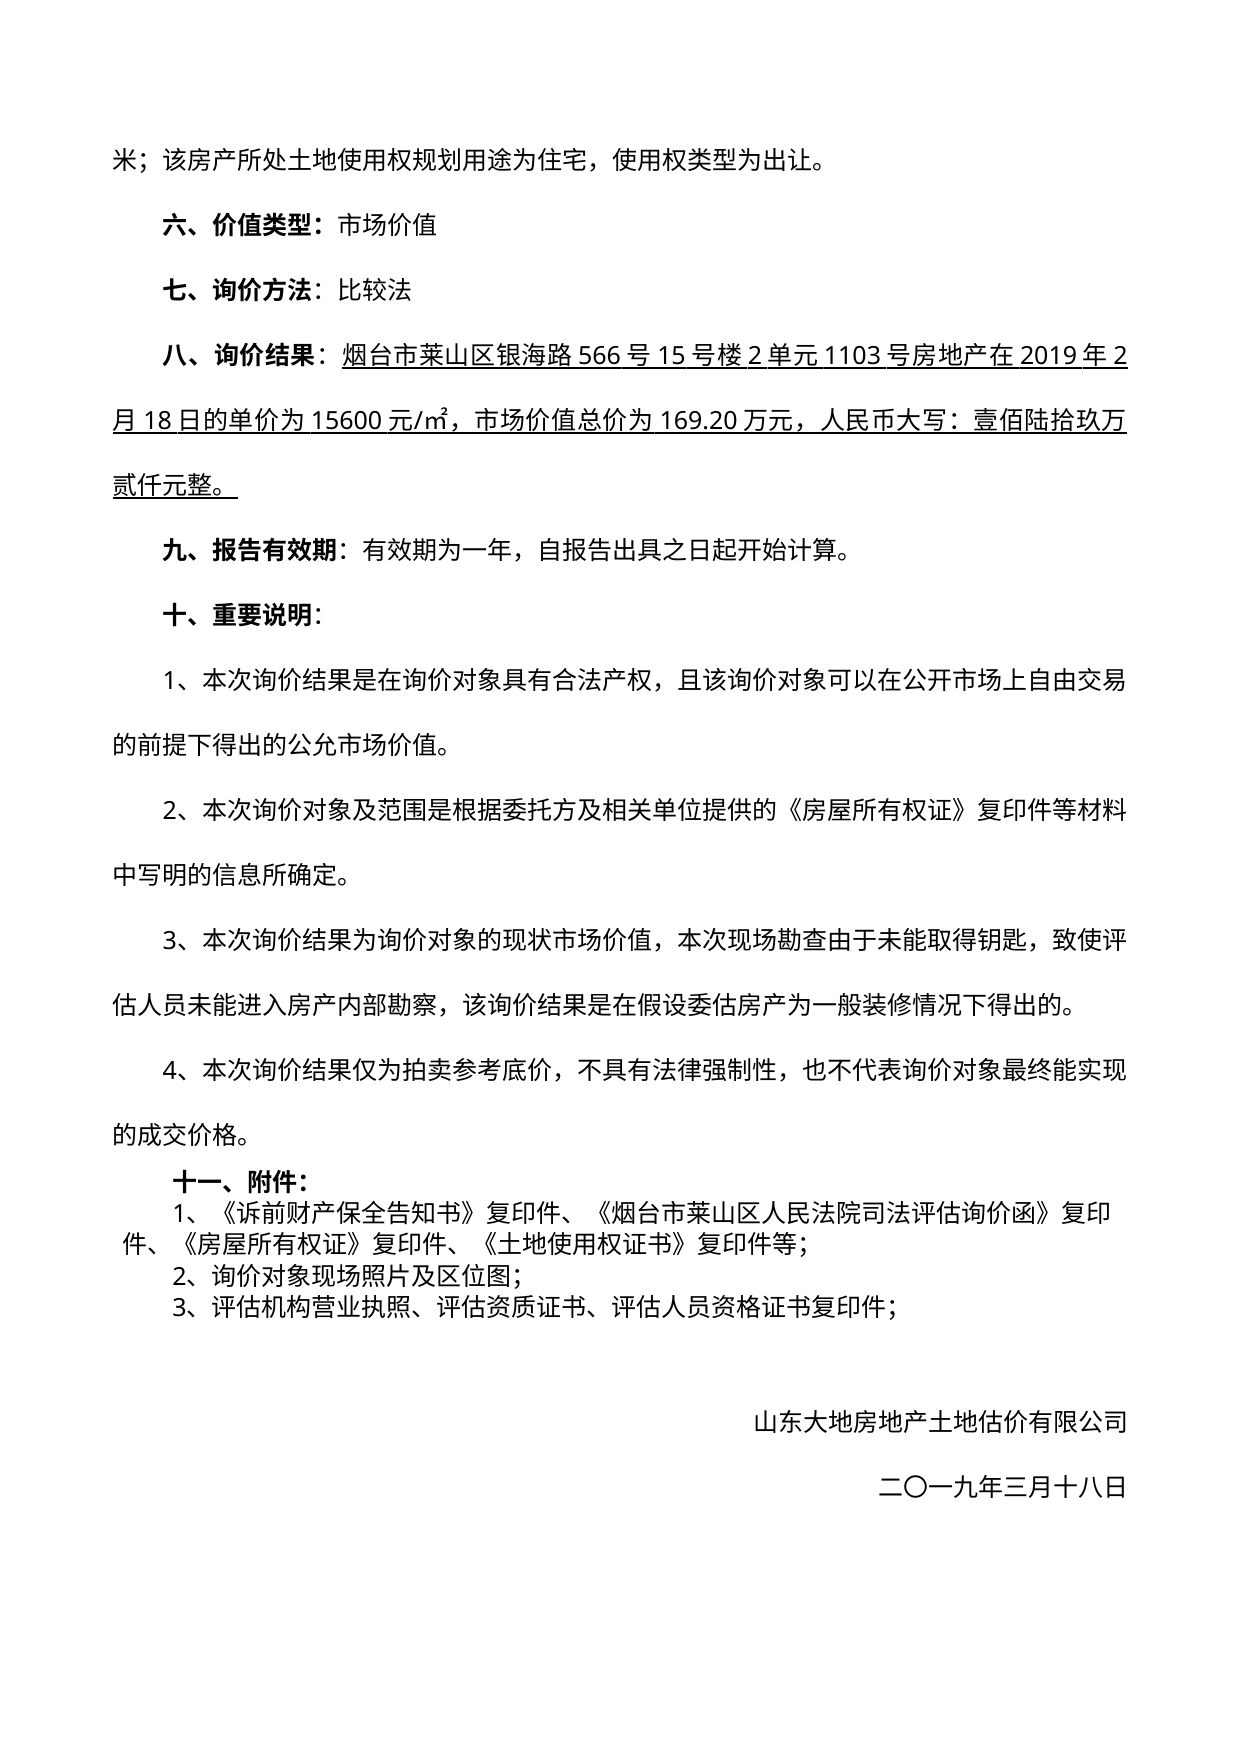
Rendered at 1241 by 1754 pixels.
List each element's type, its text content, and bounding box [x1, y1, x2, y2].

text 二〇一九年三月十八日 [112, 1453, 1128, 1518]
text 3、评估机构营业执照、评估资质证书、评估人员资格证书复印件； [122, 1291, 1128, 1323]
text 1、本次询价结果是在询价对象具有合法产权，且该询价对象可以在公开市场上自由交易的前提下得出的公允市场价值。 [112, 646, 1128, 776]
text 1、《诉前财产保全告知书》复印件、《烟台市莱山区人民法院司法评估询价函》复印件、《房屋所有权证》复印件、《土地使用权证书》复印件等； [122, 1198, 1128, 1260]
text 2、询价对象现场照片及区位图； [122, 1260, 1128, 1291]
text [112, 126, 1128, 191]
text 十、重要说明： [112, 581, 1128, 646]
text 山东大地房地产土地估价有限公司 [112, 1388, 1128, 1453]
text 3、本次询价结果为询价对象的现状市场价值，本次现场勘查由于未能取得钥匙，致使评估人员未能进入房产内部勘察，该询价结果是在假设委估房产为一般装修情况下得出的。 [112, 906, 1128, 1036]
text 八、询价结果：烟台市莱山区银海路566号15号楼2单元1103号房地产在2019年2月18日的单价为15600元/㎡，市场价值总价为169.20万元，人民币大写：壹佰陆拾玖万贰仟元整。 [112, 321, 1128, 516]
text 4、本次询价结果仅为拍卖参考底价，不具有法律强制性，也不代表询价对象最终能实现的成交价格。 [112, 1036, 1128, 1166]
text 十一、附件： [122, 1166, 1128, 1198]
text 2、本次询价对象及范围是根据委托方及相关单位提供的《房屋所有权证》复印件等材料中写明的信息所确定。 [112, 776, 1128, 906]
text 六、价值类型：市场价值 [112, 191, 1128, 256]
text 九、报告有效期：有效期为一年，自报告出具之日起开始计算。 [112, 516, 1128, 581]
text 七、询价方法：比较法 [112, 256, 1128, 321]
